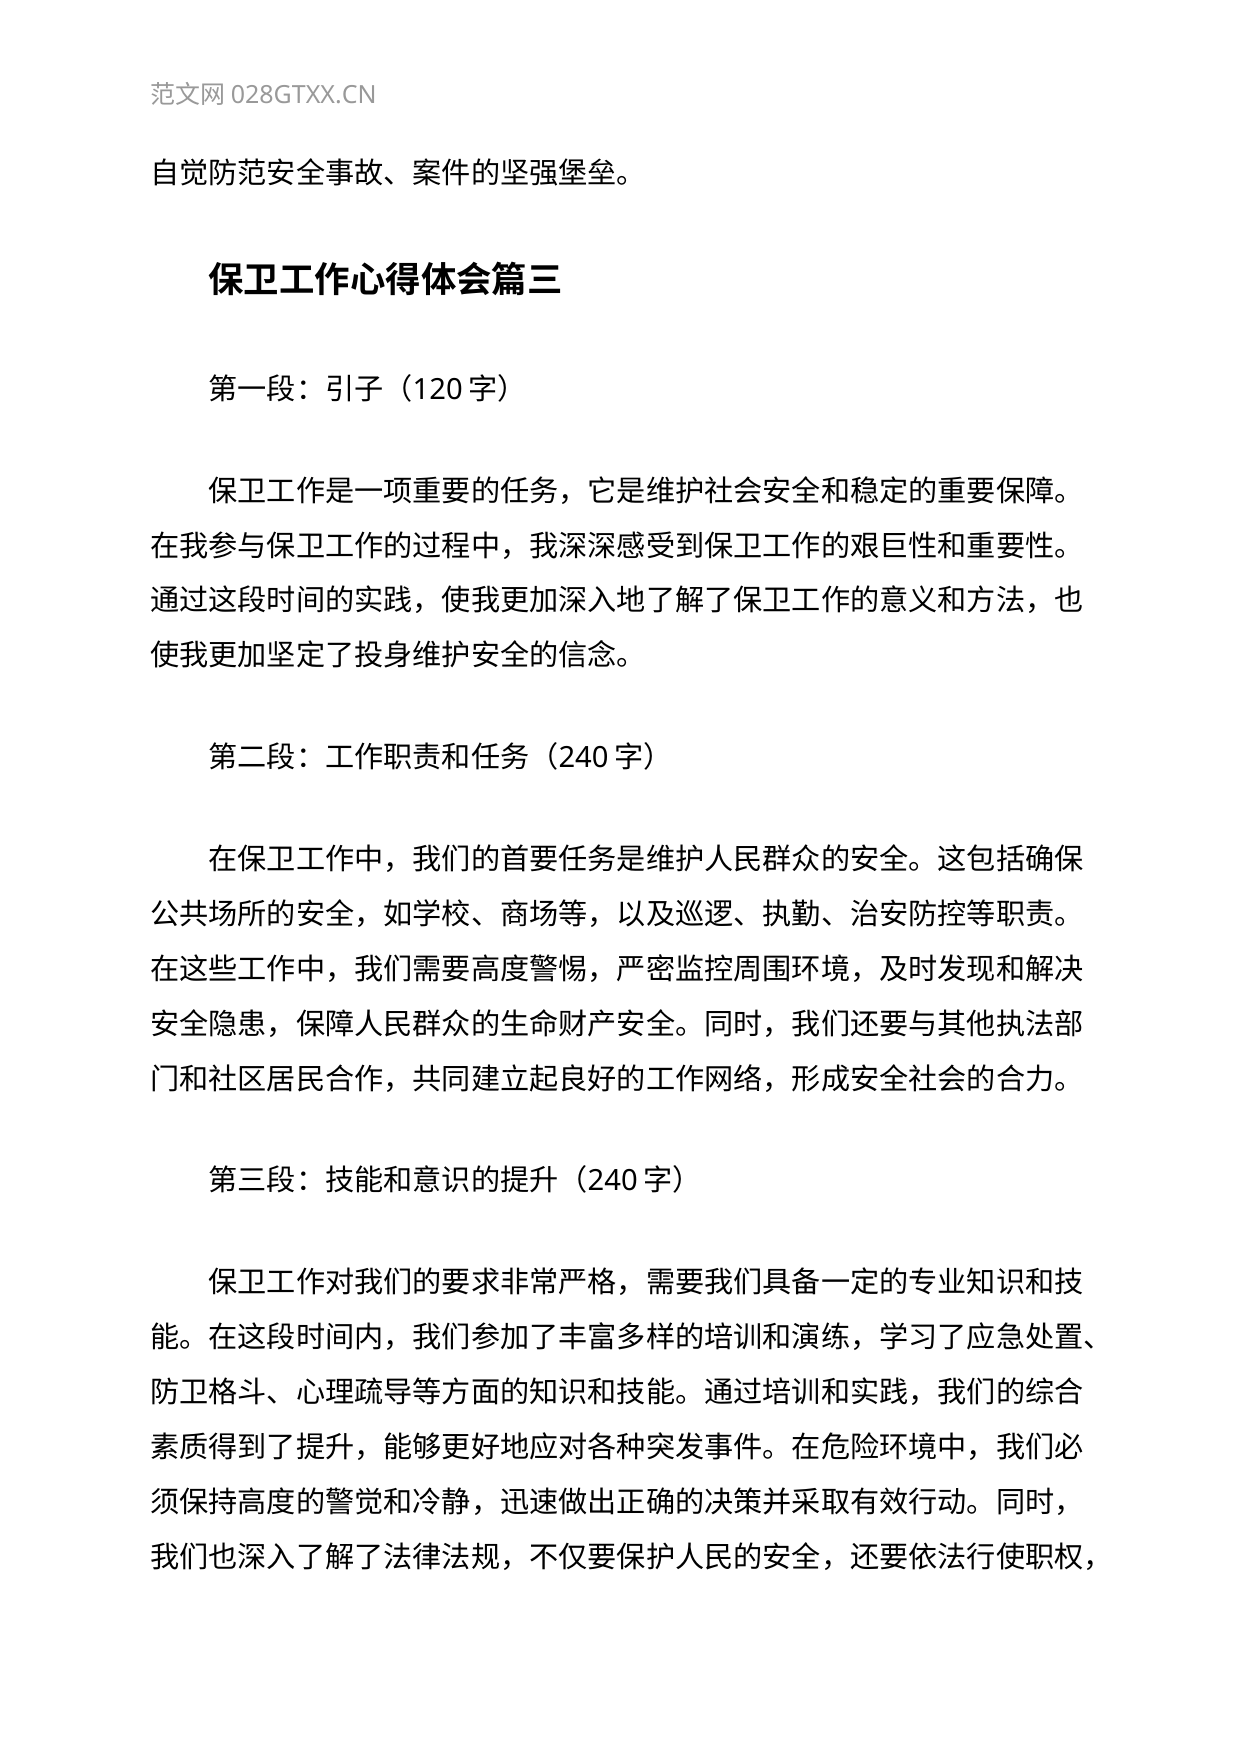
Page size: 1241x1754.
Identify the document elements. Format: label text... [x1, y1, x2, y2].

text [150, 150, 1090, 192]
text 第三段：技能和意识的提升（240字） [150, 1157, 1090, 1199]
text 保卫工作是一项重要的任务，它是维护社会安全和稳定的重要保障。在我参与保卫工作的过程中，我深深感受到保卫工作的艰巨性和重要性。通过这段时间的实践，使我更加深入地了解了保卫工作的意义和方法，也使我更加坚定了投身维护安全的信念。 [150, 467, 1090, 674]
text 在保卫工作中，我们的首要任务是维护人民群众的安全。这包括确保公共场所的安全，如学校、商场等，以及巡逻、执勤、治安防控等职责。在这些工作中，我们需要高度警惕，严密监控周围环境，及时发现和解决安全隐患，保障人民群众的生命财产安全。同时，我们还要与其他执法部门和社区居民合作，共同建立起良好的工作网络，形成安全社会的合力。 [150, 836, 1090, 1097]
text 第二段：工作职责和任务（240字） [150, 734, 1090, 776]
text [150, 1259, 1090, 1576]
text 保卫工作心得体会篇三 [150, 252, 1090, 303]
text 第一段：引子（120字） [150, 365, 1090, 408]
